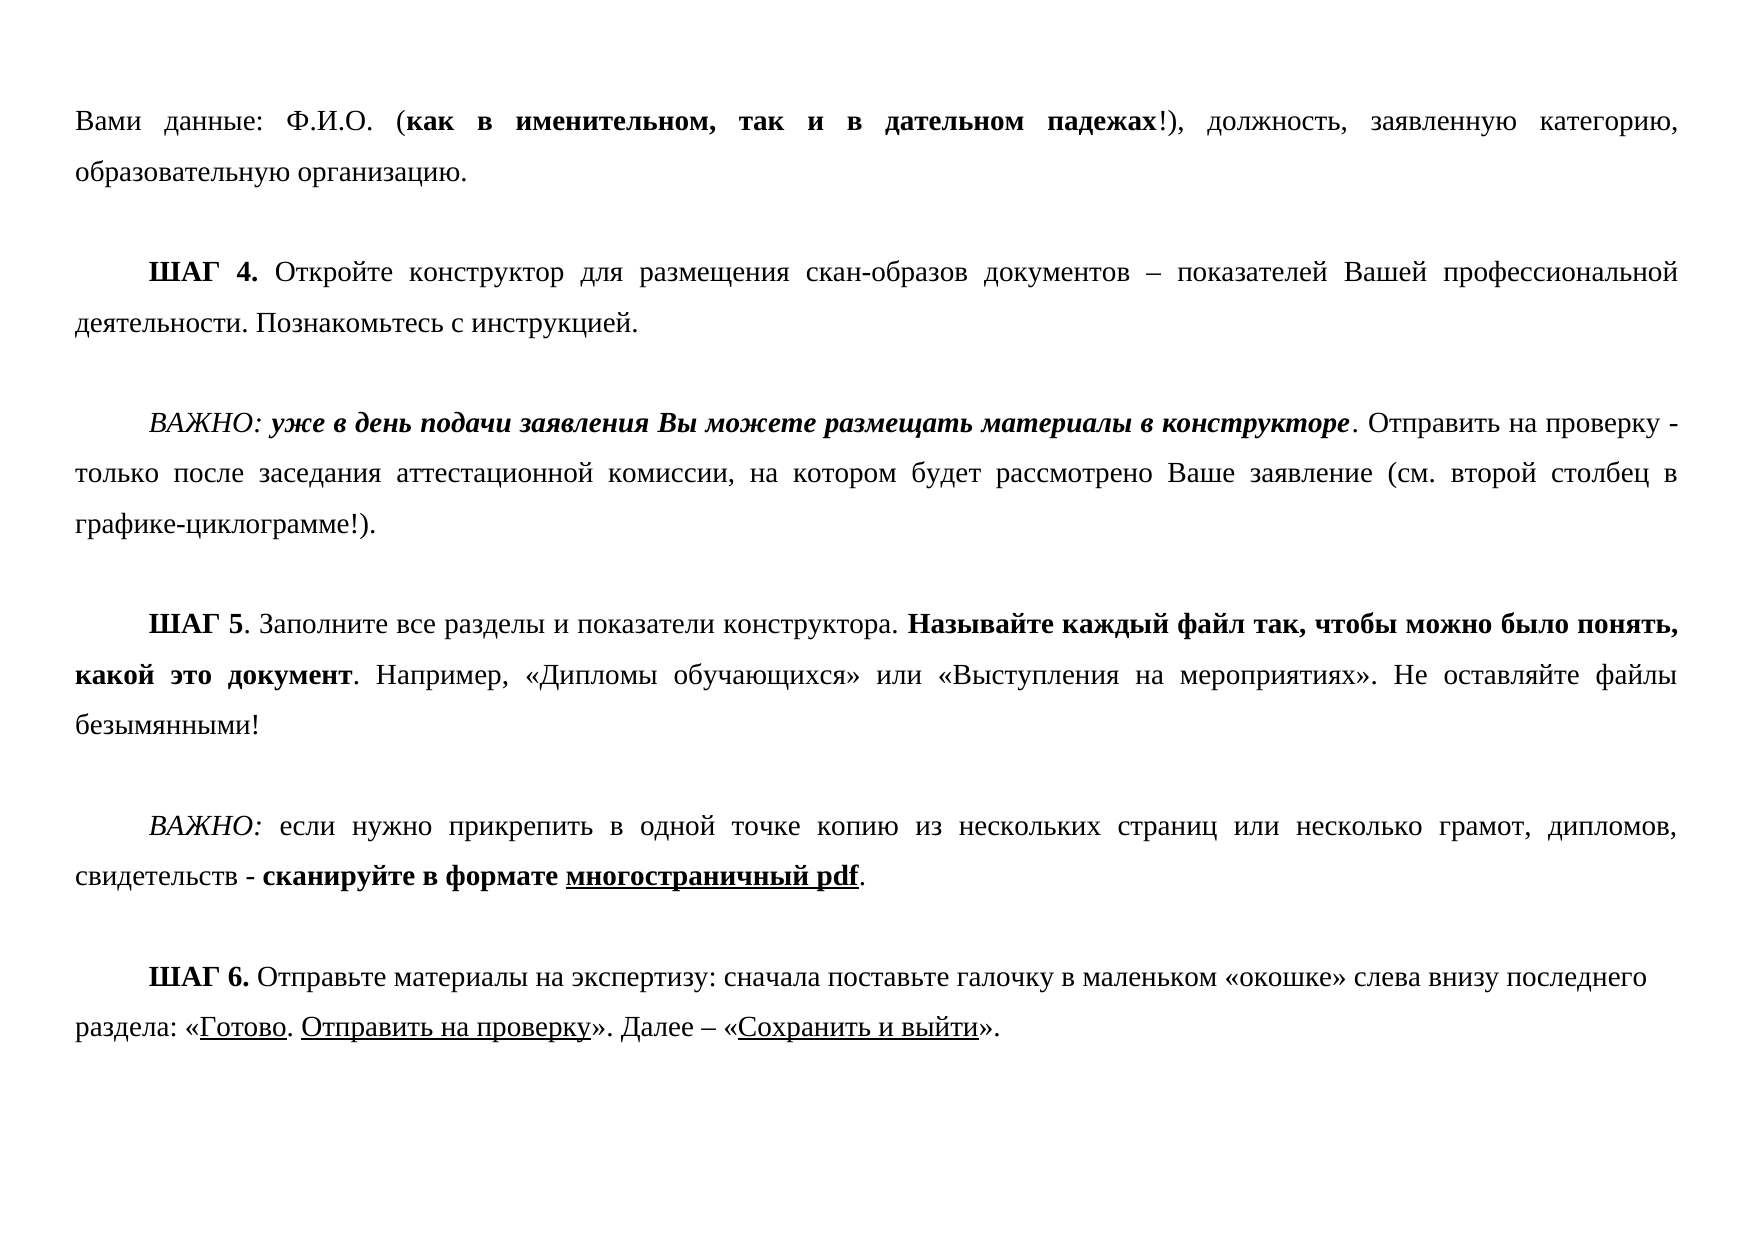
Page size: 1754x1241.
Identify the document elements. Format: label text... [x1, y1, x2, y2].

text ВАЖНО: если нужно прикрепить в одной точке копию из нескольких страниц или несколько грамот, дипломов, свидетельств - сканируйте в формате многостраничный pdf. [75, 808, 1679, 892]
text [75, 103, 1679, 187]
text ШАГ 5. Заполните все разделы и показатели конструктора. Называйте каждый файл так, чтобы можно было понять, какой это документ. Например, «Дипломы обучающихся» или «Выступления на мероприятиях». Не оставляйте файлы безымянными! [75, 607, 1679, 741]
text ВАЖНО: уже в день подачи заявления Вы можете размещать материалы в конструкторе. Отправить на проверку - только после заседания аттестационной комиссии, на котором будет рассмотрено Ваше заявление (см. второй столбец в графике-циклограмме!). [75, 405, 1679, 539]
text ШАГ 6. Отправьте материалы на экспертизу: сначала поставьте галочку в маленьком «окошке» слева внизу последнего раздела: «Готово. Отправить на проверку». Далее – «Сохранить и выйти». [75, 959, 1679, 1043]
text ШАГ 4. Откройте конструктор для размещения скан-образов документов – показателей Вашей профессиональной деятельности. Познакомьтесь с инструкцией. [75, 254, 1679, 338]
